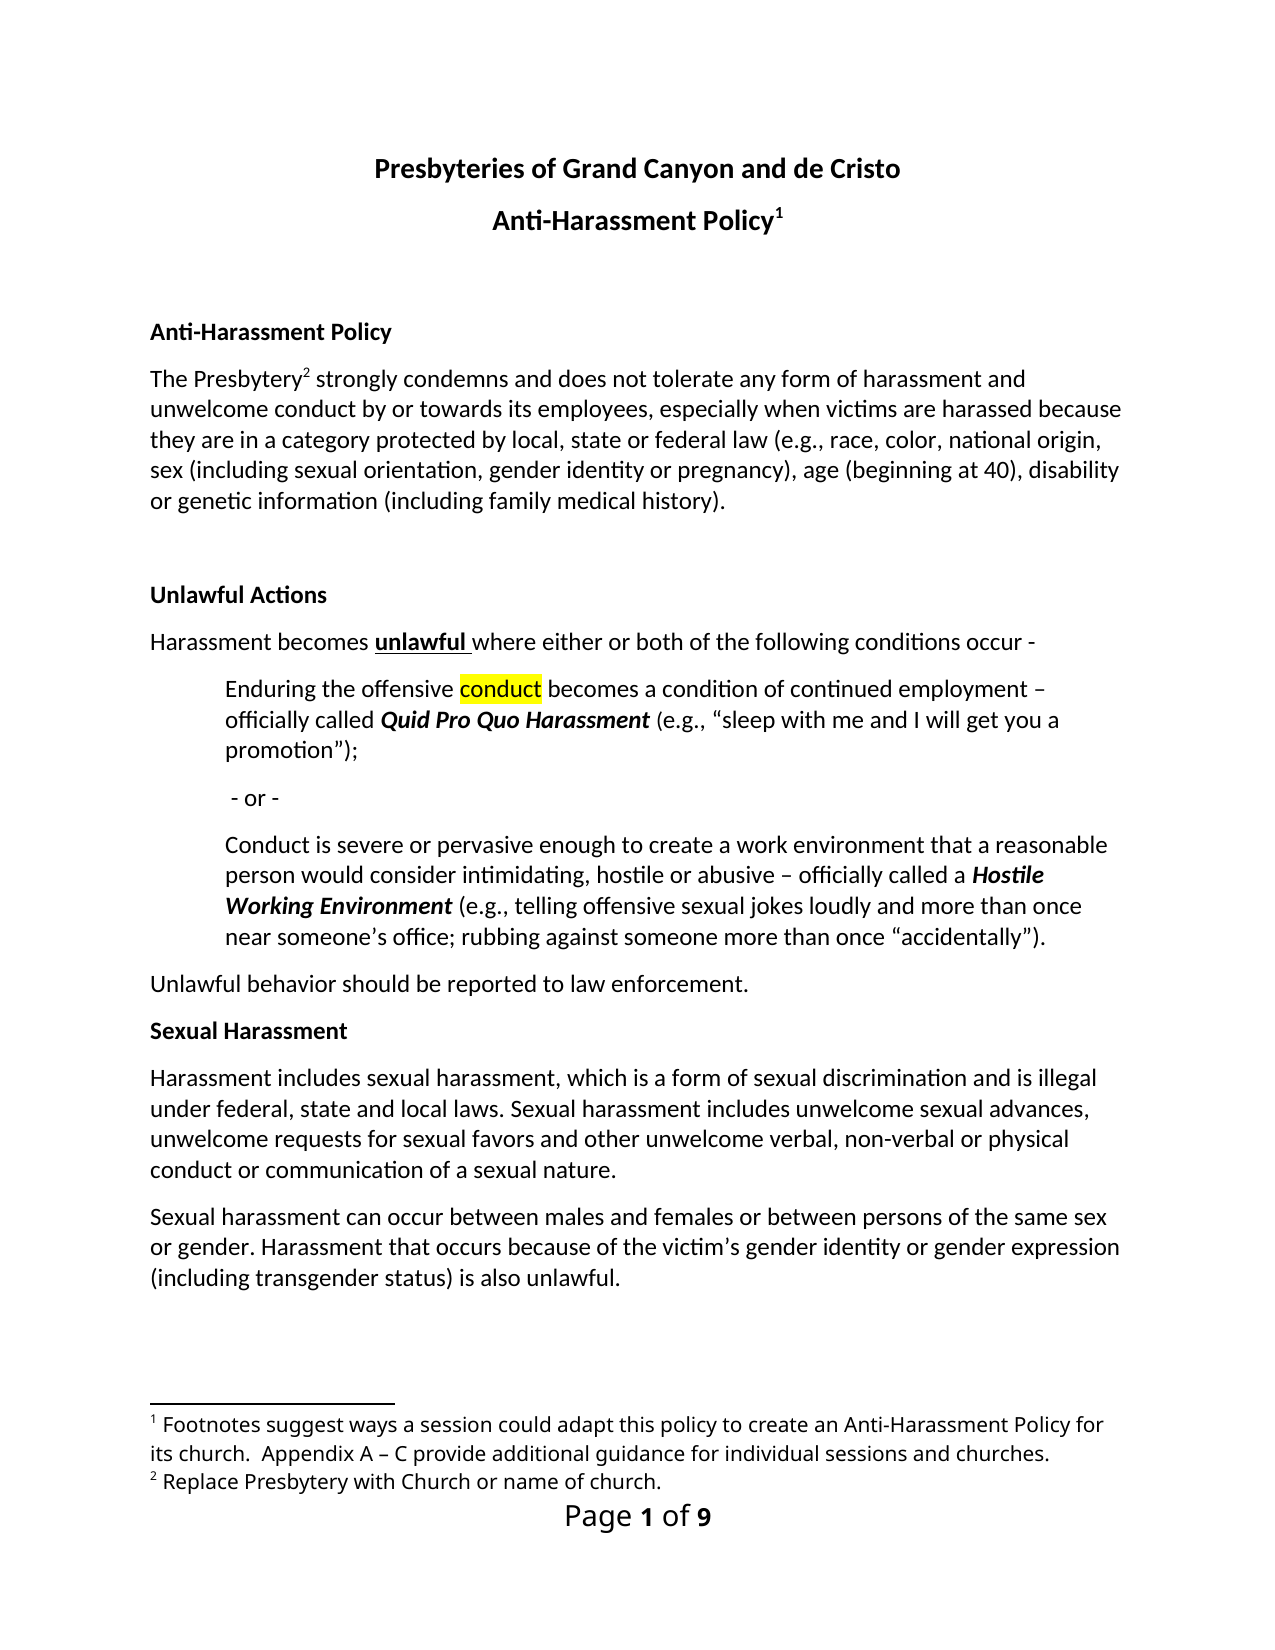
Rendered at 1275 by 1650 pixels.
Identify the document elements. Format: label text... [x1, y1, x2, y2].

text Presbyteries of Grand Canyon and de Cristo [150, 150, 1125, 186]
text Conduct is severe or pervasive enough to create a work environment that a reasonable person would consider intimidating, hostile or abusive – officially called a Hostile Working Environment (e.g., telling offensive sexual jokes loudly and more than once near someone’s office; rubbing against someone more than once “accidentally”). [225, 829, 1125, 951]
text Unlawful Actions [150, 579, 1125, 610]
text Anti-Harassment Policy [150, 316, 1125, 346]
text Sexual Harassment [150, 1015, 1125, 1046]
text Anti-Harassment Policy [150, 202, 1125, 238]
text Enduring the offensive conduct becomes a condition of continued employment – officially called Quid Pro Quo Harassment (e.g., “sleep with me and I will get you a promotion”); [225, 674, 1125, 765]
text Harassment includes sexual harassment, which is a form of sexual discrimination and is illegal under federal, state and local laws. Sexual harassment includes unwelcome sexual advances, unwelcome requests for sexual favors and other unwelcome verbal, non-verbal or physical conduct or communication of a sexual nature. [150, 1062, 1125, 1184]
text The Presbytery strongly condemns and does not tolerate any form of harassment and unwelcome conduct by or towards its employees, especially when victims are harassed because they are in a category protected by local, state or federal law (e.g., race, color, national origin, sex (including sexual orientation, gender identity or pregnancy), age (beginning at 40), disability or genetic information (including family medical history). [150, 363, 1125, 515]
text Unlawful behavior should be reported to law enforcement. [150, 968, 1125, 998]
text Harassment becomes unlawful where either or both of the following conditions occur - [150, 626, 1125, 657]
text - or - [150, 782, 1125, 812]
text Sexual harassment can occur between males and females or between persons of the same sex or gender. Harassment that occurs because of the victim’s gender identity or gender expression (including transgender status) is also unlawful. [150, 1201, 1125, 1292]
